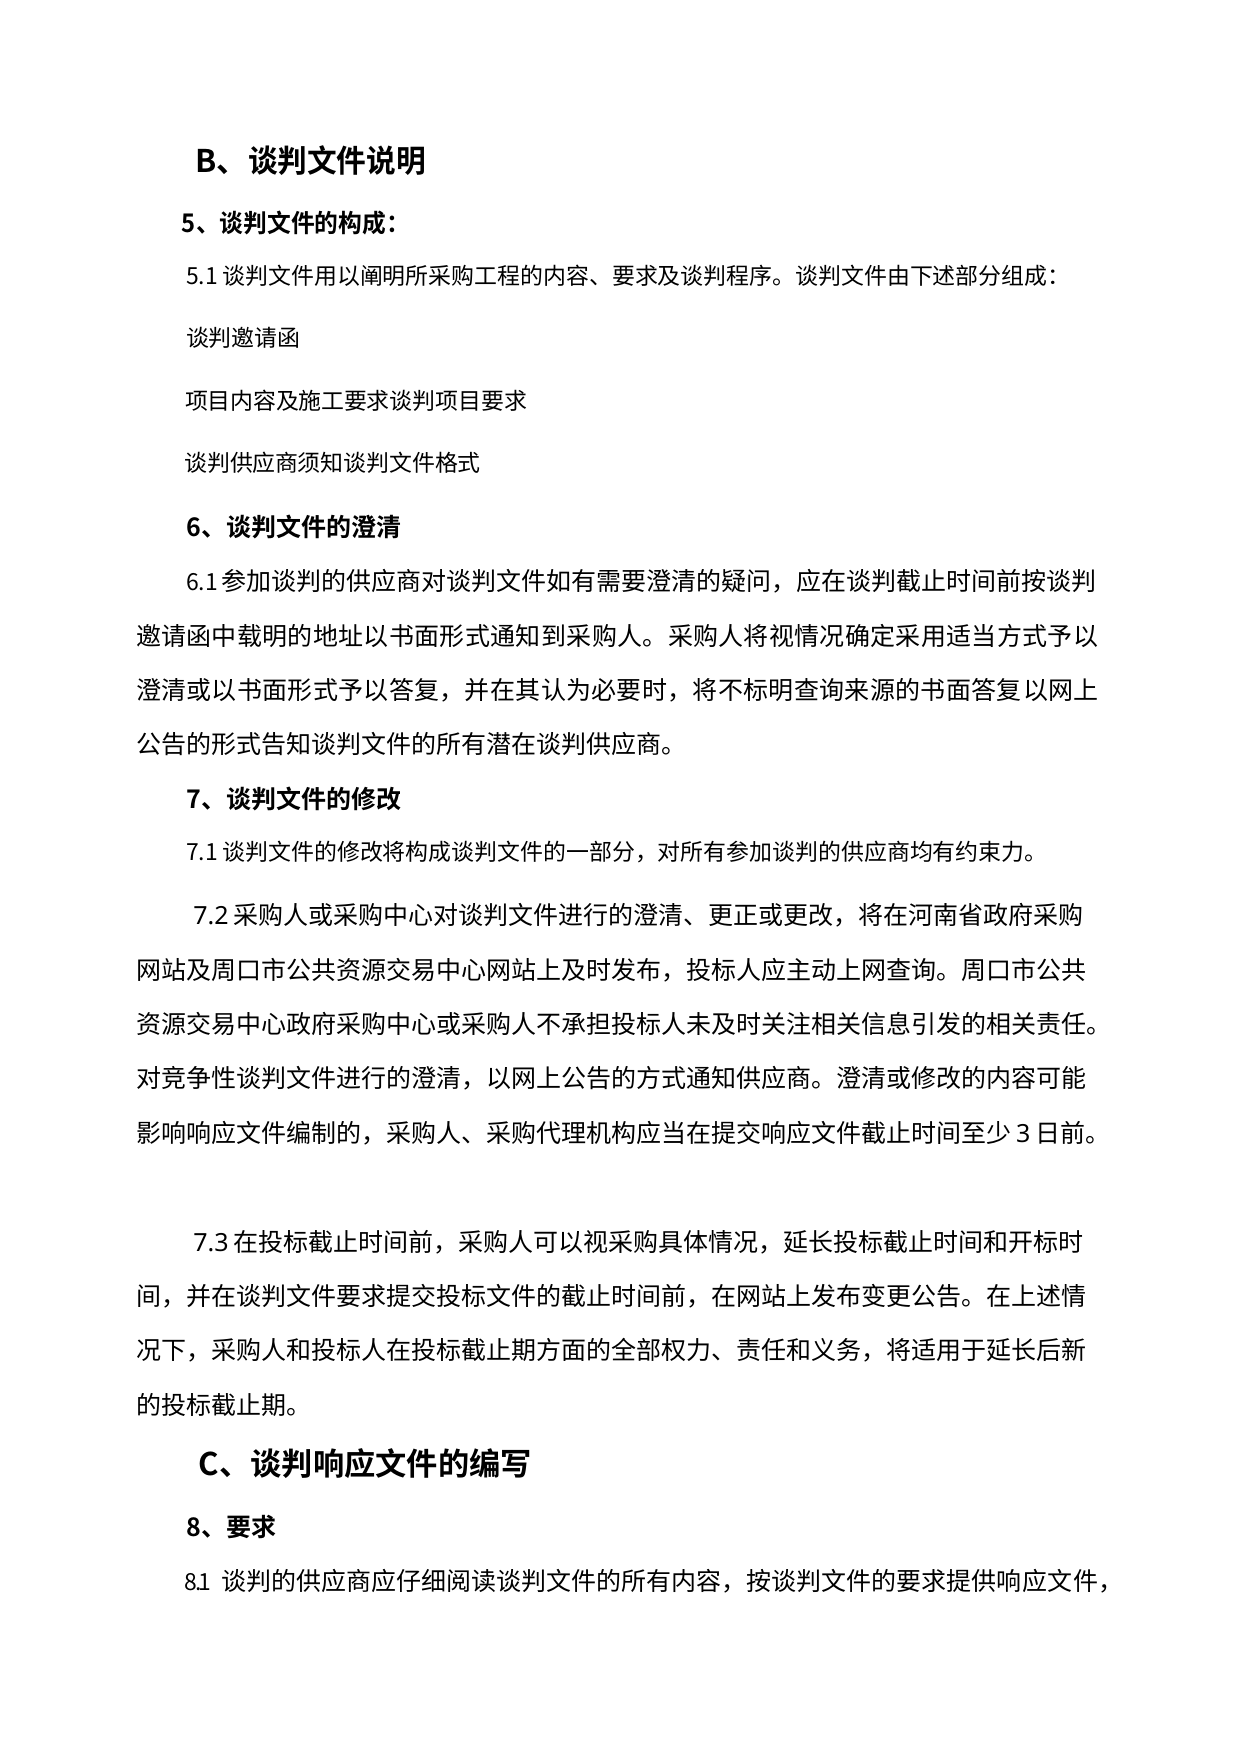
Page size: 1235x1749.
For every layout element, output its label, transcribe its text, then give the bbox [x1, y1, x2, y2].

text 5.1谈判文件用以阐明所采购工程的内容、要求及谈判程序。谈判文件由下述部分组成： [136, 258, 1098, 291]
list 谈判文件说明 [136, 136, 1098, 181]
text 5、谈判文件的构成： [182, 204, 1098, 240]
text 7.1谈判文件的修改将构成谈判文件的一部分，对所有参加谈判的供应商均有约束力。 [136, 833, 1098, 867]
subtitle 6、谈判文件的澄清 [136, 507, 1098, 543]
text 7.2采购人或采购中心对谈判文件进行的澄清、更正或更改，将在河南省政府采购网站及周口市公共资源交易中心网站上及时发布，投标人应主动上网查询。周口市公共资源交易中心政府采购中心或采购人不承担投标人未及时关注相关信息引发的相关责任。对竞争性谈判文件进行的澄清，以网上公告的方式通知供应商。澄清或修改的内容可能影响响应文件编制的，采购人、采购代理机构应当在提交响应文件截止时间至少3日前。 [136, 896, 1098, 1149]
text 谈判邀请函 [136, 320, 1098, 353]
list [136, 1562, 1098, 1598]
list 参加谈判的供应商对谈判文件如有需要澄清的疑问，应在谈判截止时间前按谈判邀请函中载明的地址以书面形式通知到采购人。采购人将视情况确定采用适当方式予以澄清或以书面形式予以答复，并在其认为必要时，将不标明查询来源的书面答复以网上公告的形式告知谈判文件的所有潜在谈判供应商。 [136, 562, 1098, 761]
subtitle 8、要求 [136, 1507, 1098, 1543]
subtitle 7、谈判文件的修改 [136, 779, 1098, 815]
text 谈判供应商须知谈判文件格式 [136, 445, 1098, 478]
text 7.3在投标截止时间前，采购人可以视采购具体情况，延长投标截止时间和开标时间，并在谈判文件要求提交投标文件的截止时间前，在网站上发布变更公告。在上述情况下，采购人和投标人在投标截止期方面的全部权力、责任和义务，将适用于延长后新的投标截止期。 [136, 1222, 1098, 1421]
subtitle C、谈判响应文件的编写 [136, 1439, 1098, 1485]
text 项目内容及施工要求谈判项目要求 [136, 383, 1098, 416]
